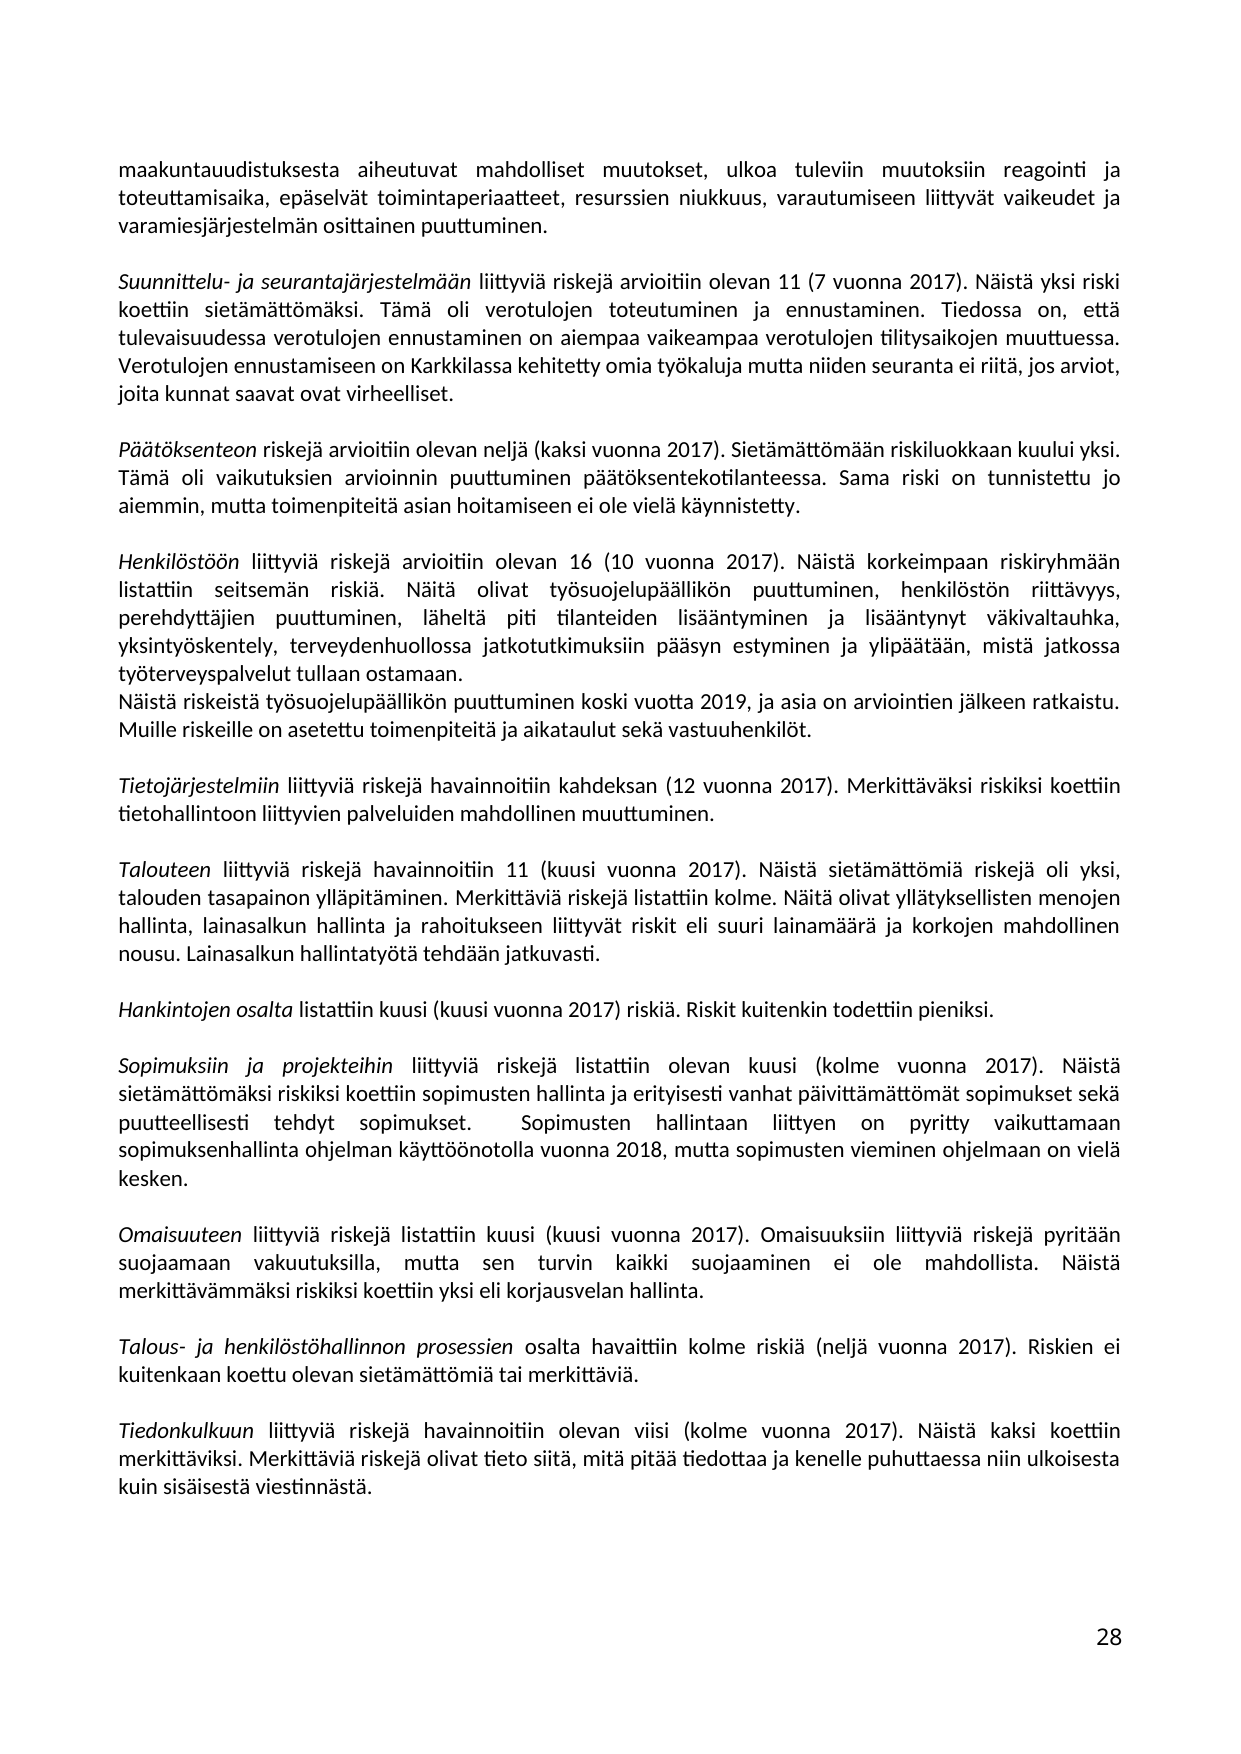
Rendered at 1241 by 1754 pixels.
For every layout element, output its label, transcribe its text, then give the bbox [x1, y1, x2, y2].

text Omaisuuteen liittyviä riskejä listattiin kuusi (kuusi vuonna 2017). Omaisuuksiin liittyviä riskejä pyritään suojaamaan vakuutuksilla, mutta sen turvin kaikki suojaaminen ei ole mahdollista. Näistä merkittävämmäksi riskiksi koettiin yksi eli korjausvelan hallinta. [118, 1220, 1122, 1304]
text Tiedonkulkuun liittyviä riskejä havainnoitiin olevan viisi (kolme vuonna 2017). Näistä kaksi koettiin merkittäviksi. Merkittäviä riskejä olivat tieto siitä, mitä pitää tiedottaa ja kenelle puhuttaessa niin ulkoisesta kuin sisäisestä viestinnästä. [118, 1416, 1122, 1500]
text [118, 155, 1122, 239]
text Talouteen liittyviä riskejä havainnoitiin 11 (kuusi vuonna 2017). Näistä sietämättömiä riskejä oli yksi, talouden tasapainon ylläpitäminen. Merkittäviä riskejä listattiin kolme. Näitä olivat yllätyksellisten menojen hallinta, lainasalkun hallinta ja rahoitukseen liittyvät riskit eli suuri lainamäärä ja korkojen mahdollinen nousu. Lainasalkun hallintatyötä tehdään jatkuvasti. [118, 855, 1122, 967]
text Suunnittelu- ja seurantajärjestelmään liittyviä riskejä arvioitiin olevan 11 (7 vuonna 2017). Näistä yksi riski koettiin sietämättömäksi. Tämä oli verotulojen toteutuminen ja ennustaminen. Tiedossa on, että tulevaisuudessa verotulojen ennustaminen on aiempaa vaikeampaa verotulojen tilitysaikojen muuttuessa. Verotulojen ennustamiseen on Karkkilassa kehitetty omia työkaluja mutta niiden seuranta ei riitä, jos arviot, joita kunnat saavat ovat virheelliset. [118, 267, 1122, 407]
text Sopimuksiin ja projekteihin liittyviä riskejä listattiin olevan kuusi (kolme vuonna 2017). Näistä sietämättömäksi riskiksi koettiin sopimusten hallinta ja erityisesti vanhat päivittämättömät sopimukset sekä puutteellisesti tehdyt sopimukset. Sopimusten hallintaan liittyen on pyritty vaikuttamaan sopimuksenhallinta ohjelman käyttöönotolla vuonna 2018, mutta sopimusten vieminen ohjelmaan on vielä kesken. [118, 1052, 1122, 1192]
text Henkilöstöön liittyviä riskejä arvioitiin olevan 16 (10 vuonna 2017). Näistä korkeimpaan riskiryhmään listattiin seitsemän riskiä. Näitä olivat työsuojelupäällikön puuttuminen, henkilöstön riittävyys, perehdyttäjien puuttuminen, läheltä piti tilanteiden lisääntyminen ja lisääntynyt väkivaltauhka, yksintyöskentely, terveydenhuollossa jatkotutkimuksiin pääsyn estyminen ja ylipäätään, mistä jatkossa työterveyspalvelut tullaan ostamaan. [118, 547, 1122, 687]
text Näistä riskeistä työsuojelupäällikön puuttuminen koski vuotta 2019, ja asia on arviointien jälkeen ratkaistu. Muille riskeille on asetettu toimenpiteitä ja aikataulut sekä vastuuhenkilöt. [118, 687, 1122, 743]
text Hankintojen osalta listattiin kuusi (kuusi vuonna 2017) riskiä. Riskit kuitenkin todettiin pieniksi. [118, 996, 1122, 1023]
text Talous- ja henkilöstöhallinnon prosessien osalta havaittiin kolme riskiä (neljä vuonna 2017). Riskien ei kuitenkaan koettu olevan sietämättömiä tai merkittäviä. [118, 1332, 1122, 1388]
text Tietojärjestelmiin liittyviä riskejä havainnoitiin kahdeksan (12 vuonna 2017). Merkittäväksi riskiksi koettiin tietohallintoon liittyvien palveluiden mahdollinen muuttuminen. [118, 771, 1122, 827]
text Päätöksenteon riskejä arvioitiin olevan neljä (kaksi vuonna 2017). Sietämättömään riskiluokkaan kuului yksi. Tämä oli vaikutuksien arvioinnin puuttuminen päätöksentekotilanteessa. Sama riski on tunnistettu jo aiemmin, mutta toimenpiteitä asian hoitamiseen ei ole vielä käynnistetty. [118, 435, 1122, 519]
